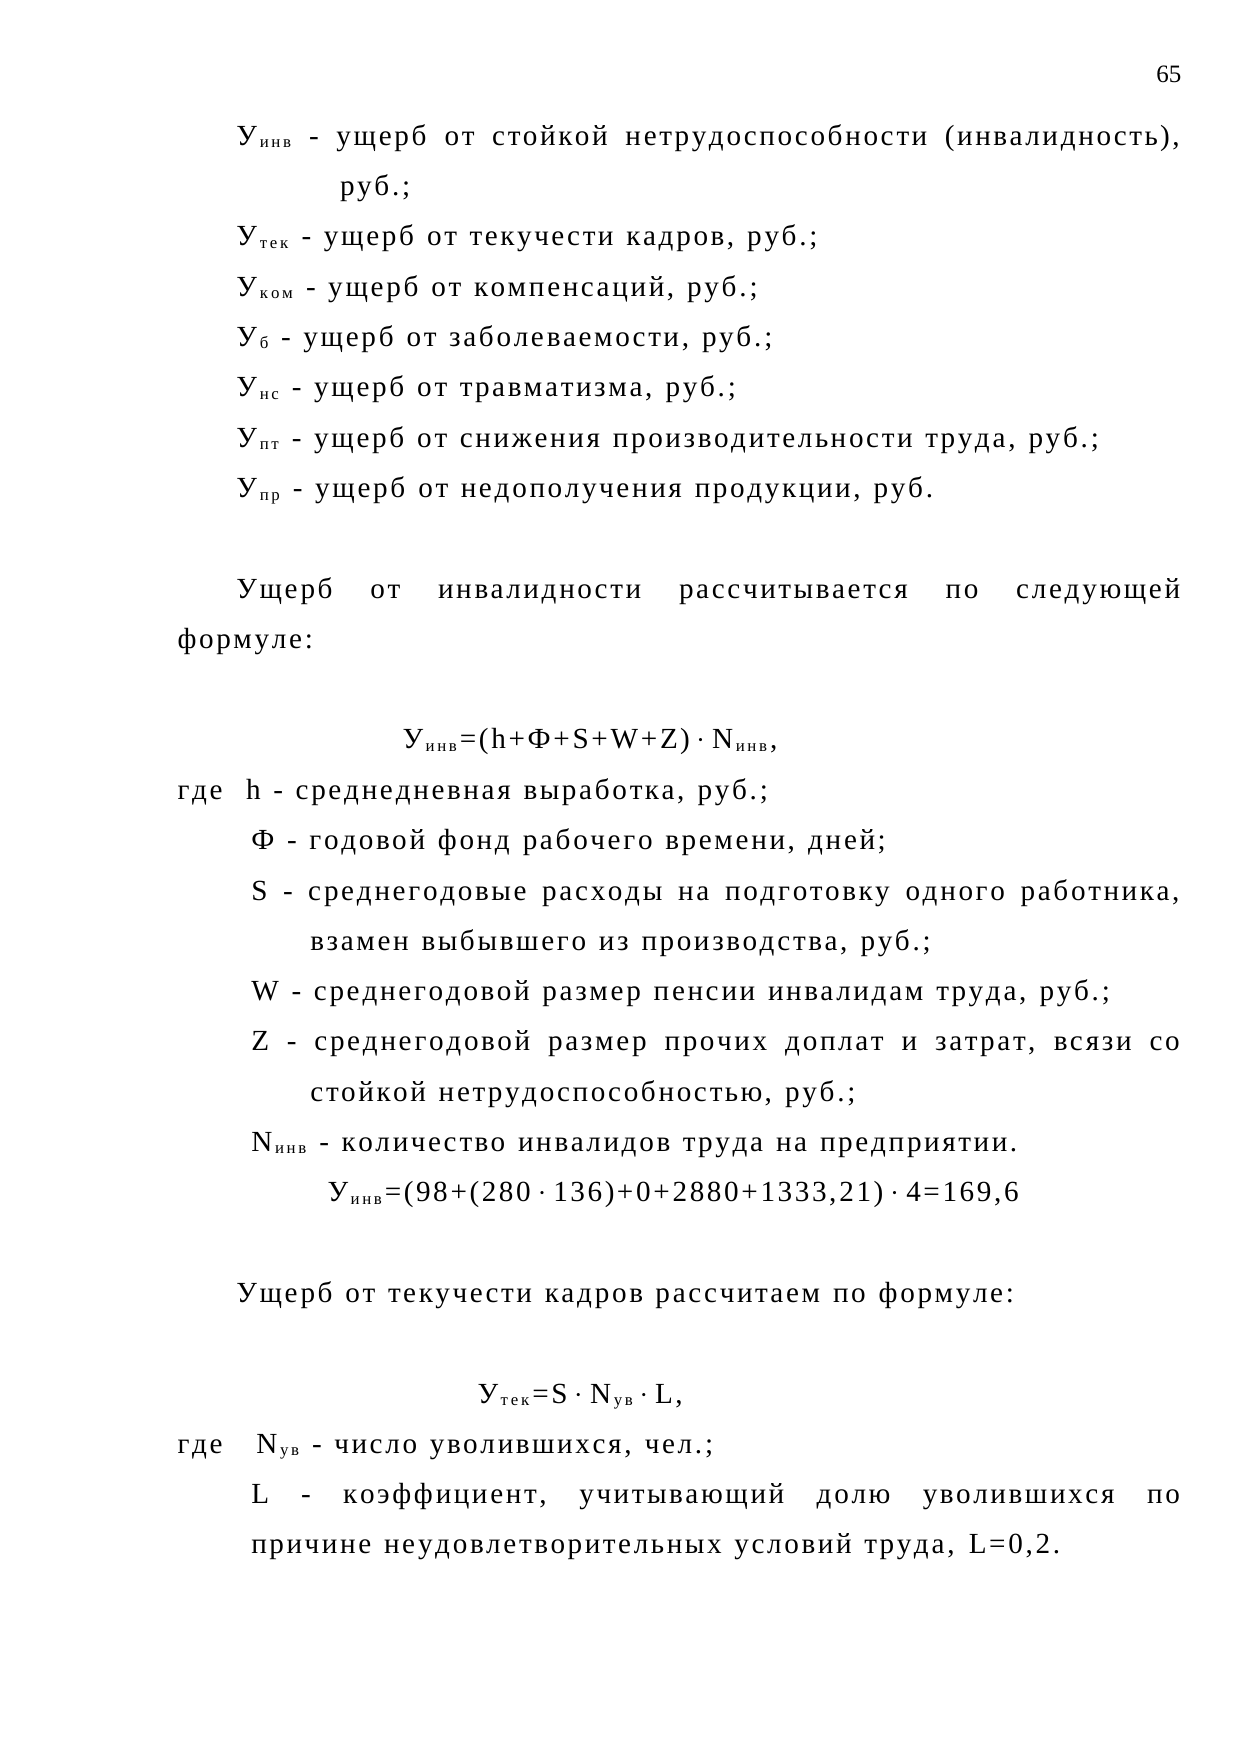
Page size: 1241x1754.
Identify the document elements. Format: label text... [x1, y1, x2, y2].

text S - среднегодовые расходы на подготовку одного работника, взамен выбывшего из производства, руб.; [251, 873, 1181, 957]
text Уинв=(98+(280136)+0+2880+1333,21)4=169,6 [327, 1175, 1181, 1208]
text где Nув - число уволившихся, чел.; [177, 1426, 1181, 1460]
text Уинв - ущерб от стойкой нетрудоспособности (инвалидность), руб.; [236, 118, 1181, 202]
text Унс - ущерб от травматизма, руб.; [177, 370, 1181, 403]
text Упт - ущерб от снижения производительности труда, руб.; [177, 420, 1181, 453]
text Утек - ущерб от текучести кадров, руб.; [177, 219, 1181, 252]
text Z - среднегодовой размер прочих доплат и затрат, всязи со стойкой нетрудоспособностью, руб.; [251, 1024, 1181, 1108]
text L - коэффициент, учитывающий долю уволившихся по причине неудовлетворительных условий труда, L=0,2. [251, 1477, 1181, 1560]
text Утек=SNувL, [177, 1376, 1181, 1409]
text Уинв=(h+Ф+S+W+Z)Nинв, [327, 722, 1181, 755]
text Nинв - количество инвалидов труда на предприятии. [251, 1124, 1181, 1158]
text где h - среднедневная выработка, руб.; [177, 772, 1181, 806]
text Ущерб от инвалидности рассчитывается по следующей формуле: [177, 571, 1181, 655]
text Ф - годовой фонд рабочего времени, дней; [251, 822, 1181, 856]
text Ущерб от текучести кадров рассчитаем по формуле: [177, 1275, 1181, 1309]
text W - среднегодовой размер пенсии инвалидам труда, руб.; [251, 973, 1181, 1007]
text Уком - ущерб от компенсаций, руб.; [177, 269, 1181, 303]
text Уб - ущерб от заболеваемости, руб.; [177, 319, 1181, 353]
text Упр - ущерб от недополучения продукции, руб. [177, 470, 1181, 504]
